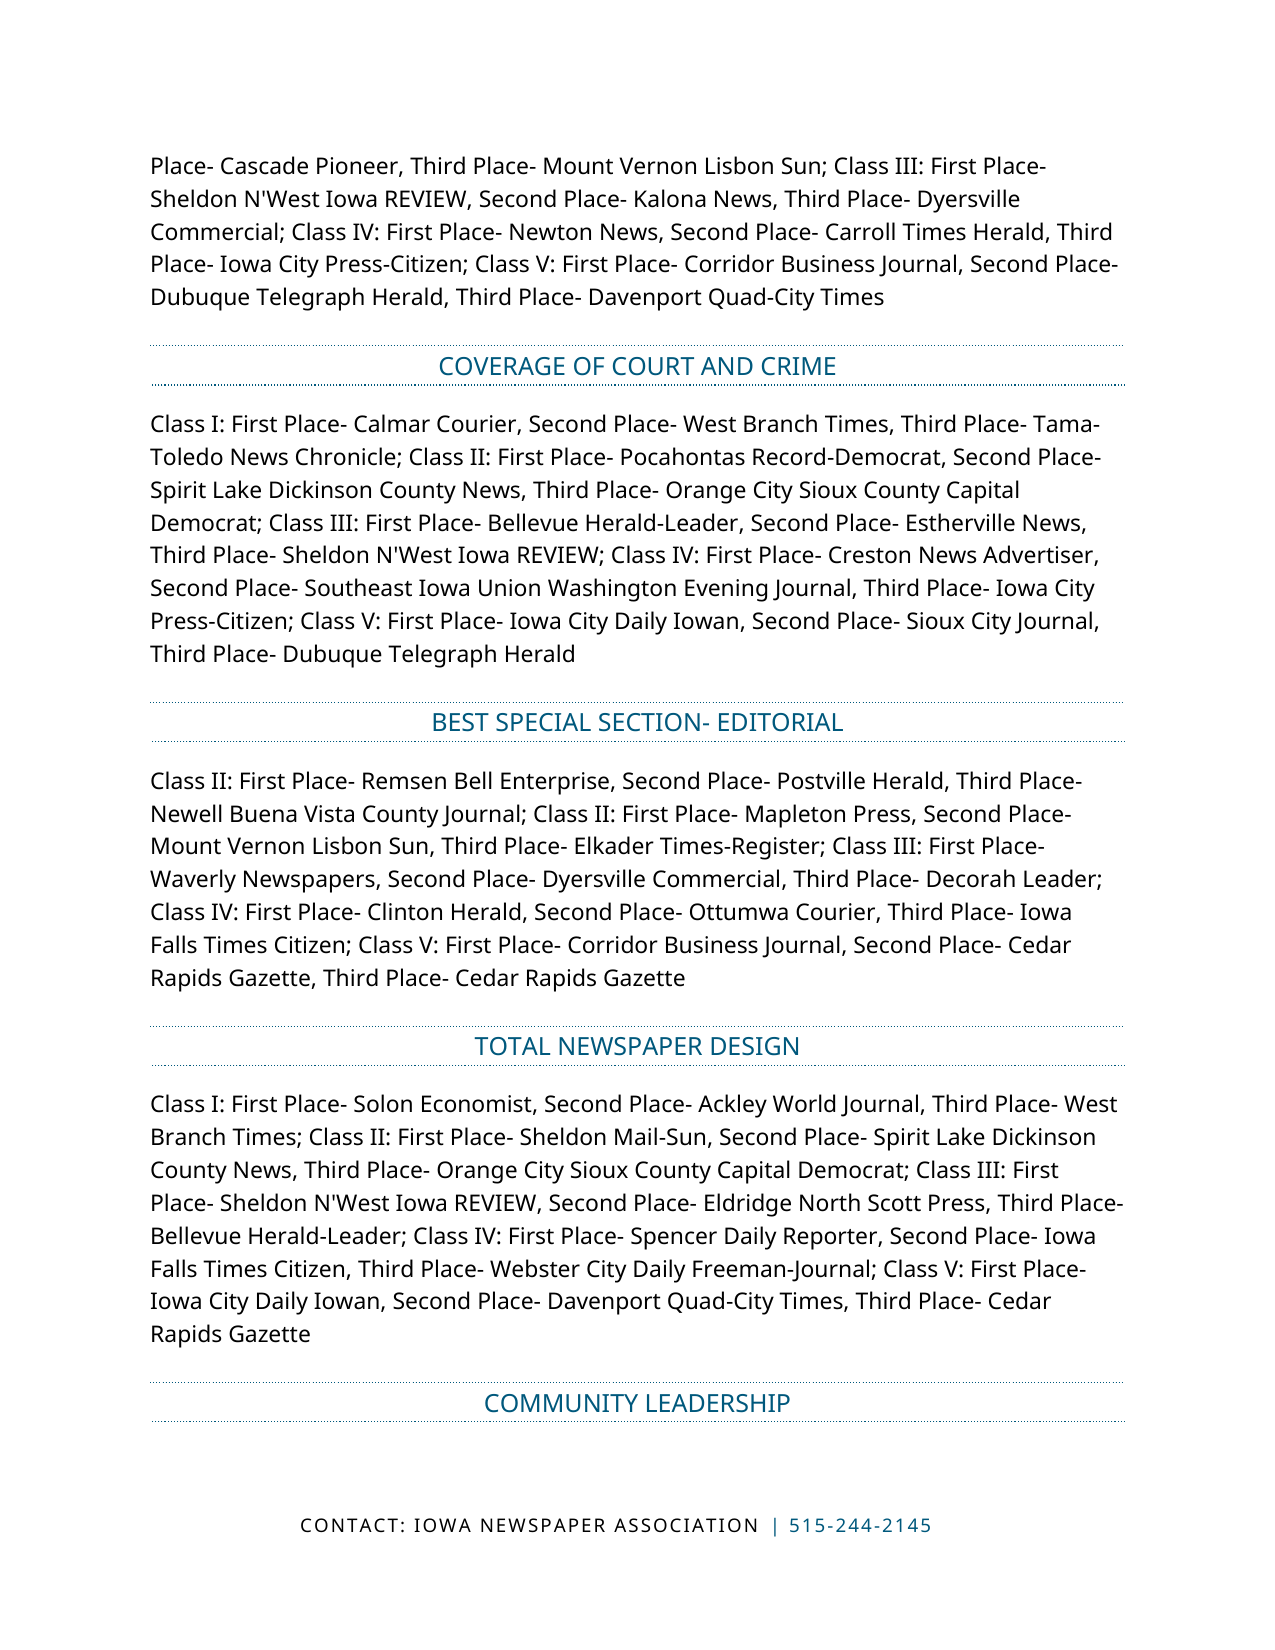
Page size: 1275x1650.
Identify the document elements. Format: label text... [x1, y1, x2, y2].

subtitle Community Leadership [150, 1382, 1125, 1422]
text Class I: First Place- Calmar Courier, Second Place- West Branch Times, Third Place- Tama-Toledo News Chronicle; Class II: First Place- Pocahontas Record-Democrat, Second Place- Spirit Lake Dickinson County News, Third Place- Orange City Sioux County Capital Democrat; Class III: First Place- Bellevue Herald-Leader, Second Place- Estherville News, Third Place- Sheldon N'West Iowa REVIEW; Class IV: First Place- Creston News Advertiser, Second Place- Southeast Iowa Union Washington Evening Journal, Third Place- Iowa City Press-Citizen; Class V: First Place- Iowa City Daily Iowan, Second Place- Sioux City Journal, Third Place- Dubuque Telegraph Herald [150, 408, 1125, 669]
subtitle Coverage of Court and Crime [150, 345, 1125, 386]
subtitle Best Special Section- Editorial [150, 702, 1125, 742]
subtitle Total Newspaper Design [150, 1026, 1125, 1066]
text Class I: First Place- Solon Economist, Second Place- Ackley World Journal, Third Place- West Branch Times; Class II: First Place- Sheldon Mail-Sun, Second Place- Spirit Lake Dickinson County News, Third Place- Orange City Sioux County Capital Democrat; Class III: First Place- Sheldon N'West Iowa REVIEW, Second Place- Eldridge North Scott Press, Third Place- Bellevue Herald-Leader; Class IV: First Place- Spencer Daily Reporter, Second Place- Iowa Falls Times Citizen, Third Place- Webster City Daily Freeman-Journal; Class V: First Place- Iowa City Daily Iowan, Second Place- Davenport Quad-City Times, Third Place- Cedar Rapids Gazette [150, 1088, 1125, 1349]
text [150, 150, 1125, 312]
text Class II: First Place- Remsen Bell Enterprise, Second Place- Postville Herald, Third Place- Newell Buena Vista County Journal; Class II: First Place- Mapleton Press, Second Place- Mount Vernon Lisbon Sun, Third Place- Elkader Times-Register; Class III: First Place- Waverly Newspapers, Second Place- Dyersville Commercial, Third Place- Decorah Leader; Class IV: First Place- Clinton Herald, Second Place- Ottumwa Courier, Third Place- Iowa Falls Times Citizen; Class V: First Place- Corridor Business Journal, Second Place- Cedar Rapids Gazette, Third Place- Cedar Rapids Gazette [150, 765, 1125, 993]
